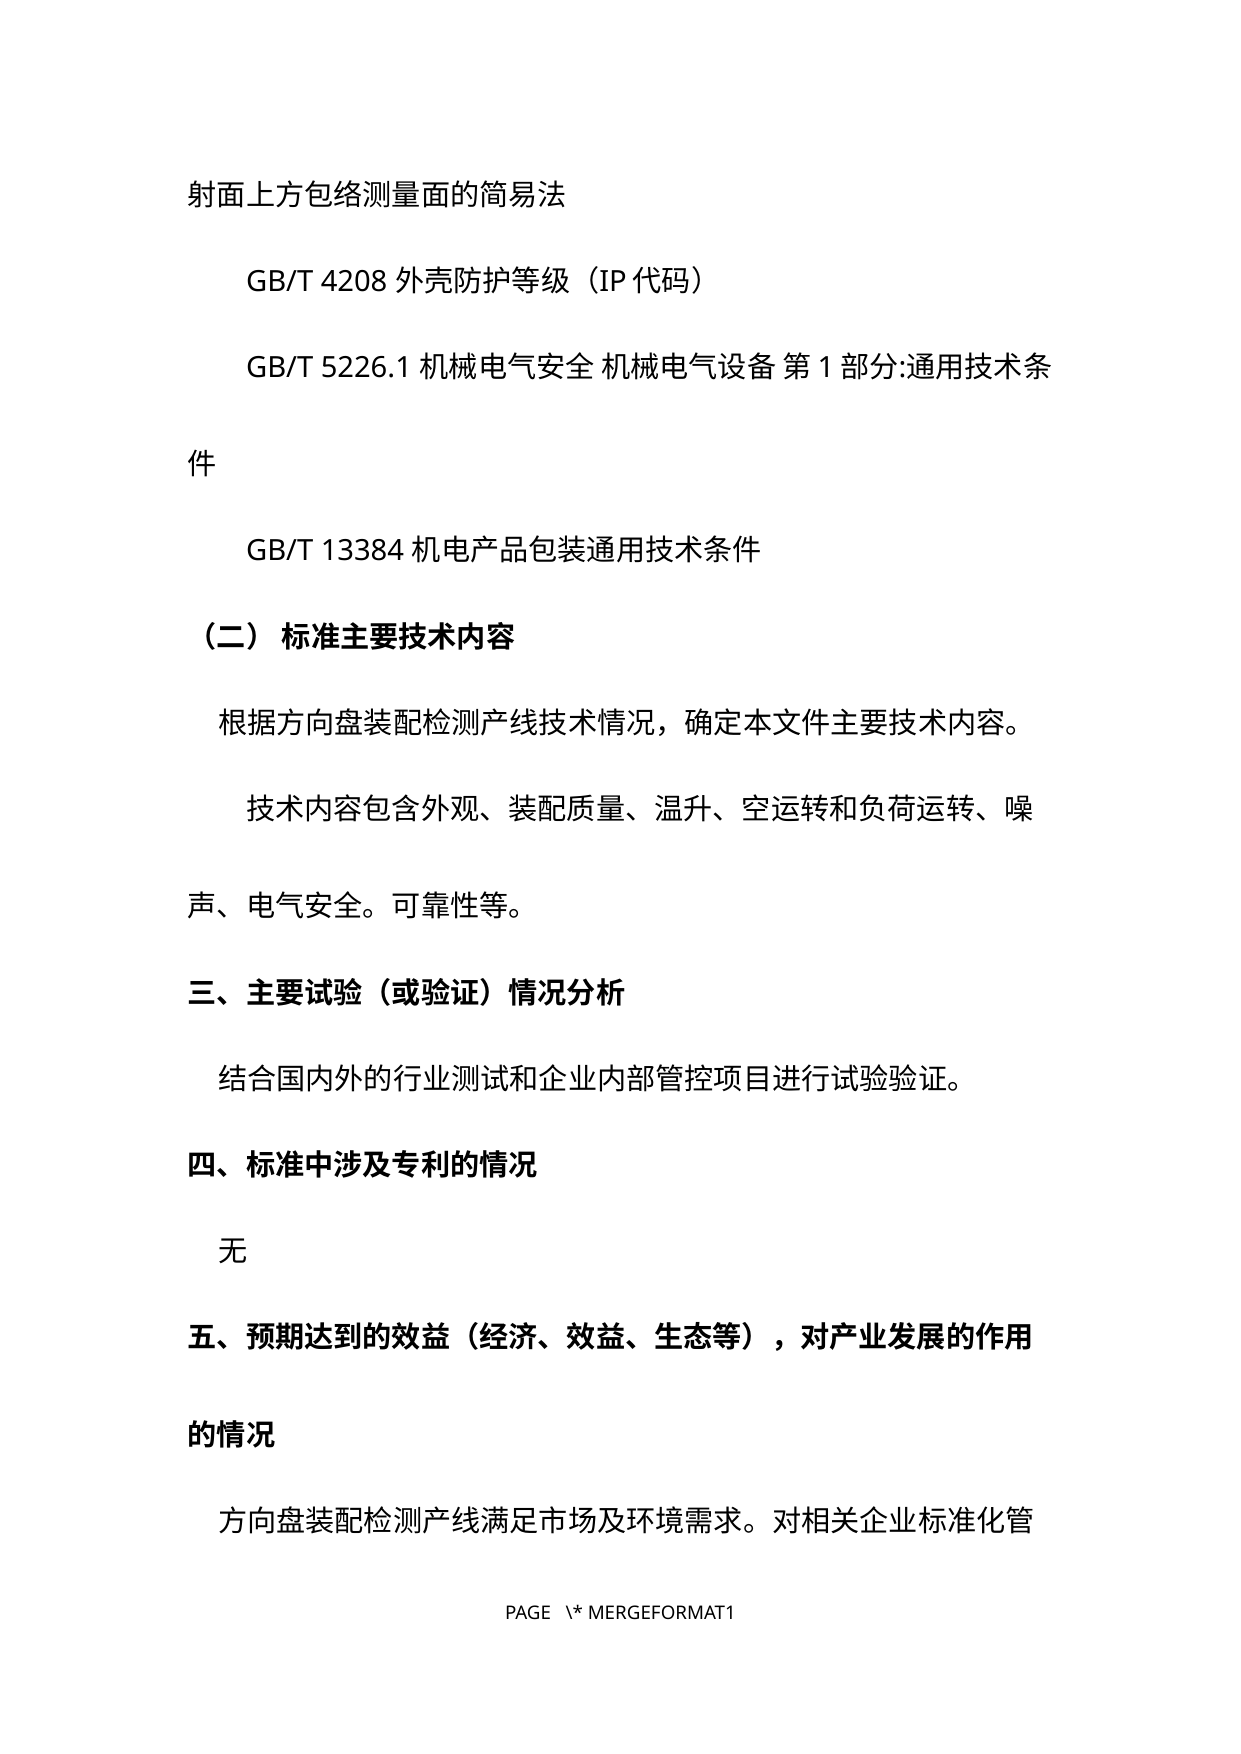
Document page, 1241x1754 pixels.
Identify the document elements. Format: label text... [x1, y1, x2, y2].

text GB/T 4208 外壳防护等级（IP代码） [187, 246, 1053, 311]
text GB/T 13384 机电产品包装通用技术条件 [187, 516, 1053, 581]
list 标准中涉及专利的情况 [187, 1130, 1053, 1195]
text 结合国内外的行业测试和企业内部管控项目进行试验验证。 [187, 1044, 1053, 1109]
list 预期达到的效益（经济、效益、生态等），对产业发展的作用的情况 [187, 1302, 1053, 1465]
text GB/T 5226.1 机械电气安全 机械电气设备 第1部分:通用技术条件 [187, 332, 1053, 494]
list 标准主要技术内容 [187, 602, 1053, 667]
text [187, 160, 1053, 225]
text 无 [187, 1216, 1053, 1281]
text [187, 1486, 1053, 1551]
text 技术内容包含外观、装配质量、温升、空运转和负荷运转、噪声、电气安全。可靠性等。 [187, 774, 1053, 937]
text 根据方向盘装配检测产线技术情况，确定本文件主要技术内容。 [187, 688, 1053, 753]
list 主要试验（或验证）情况分析 [187, 958, 1053, 1023]
